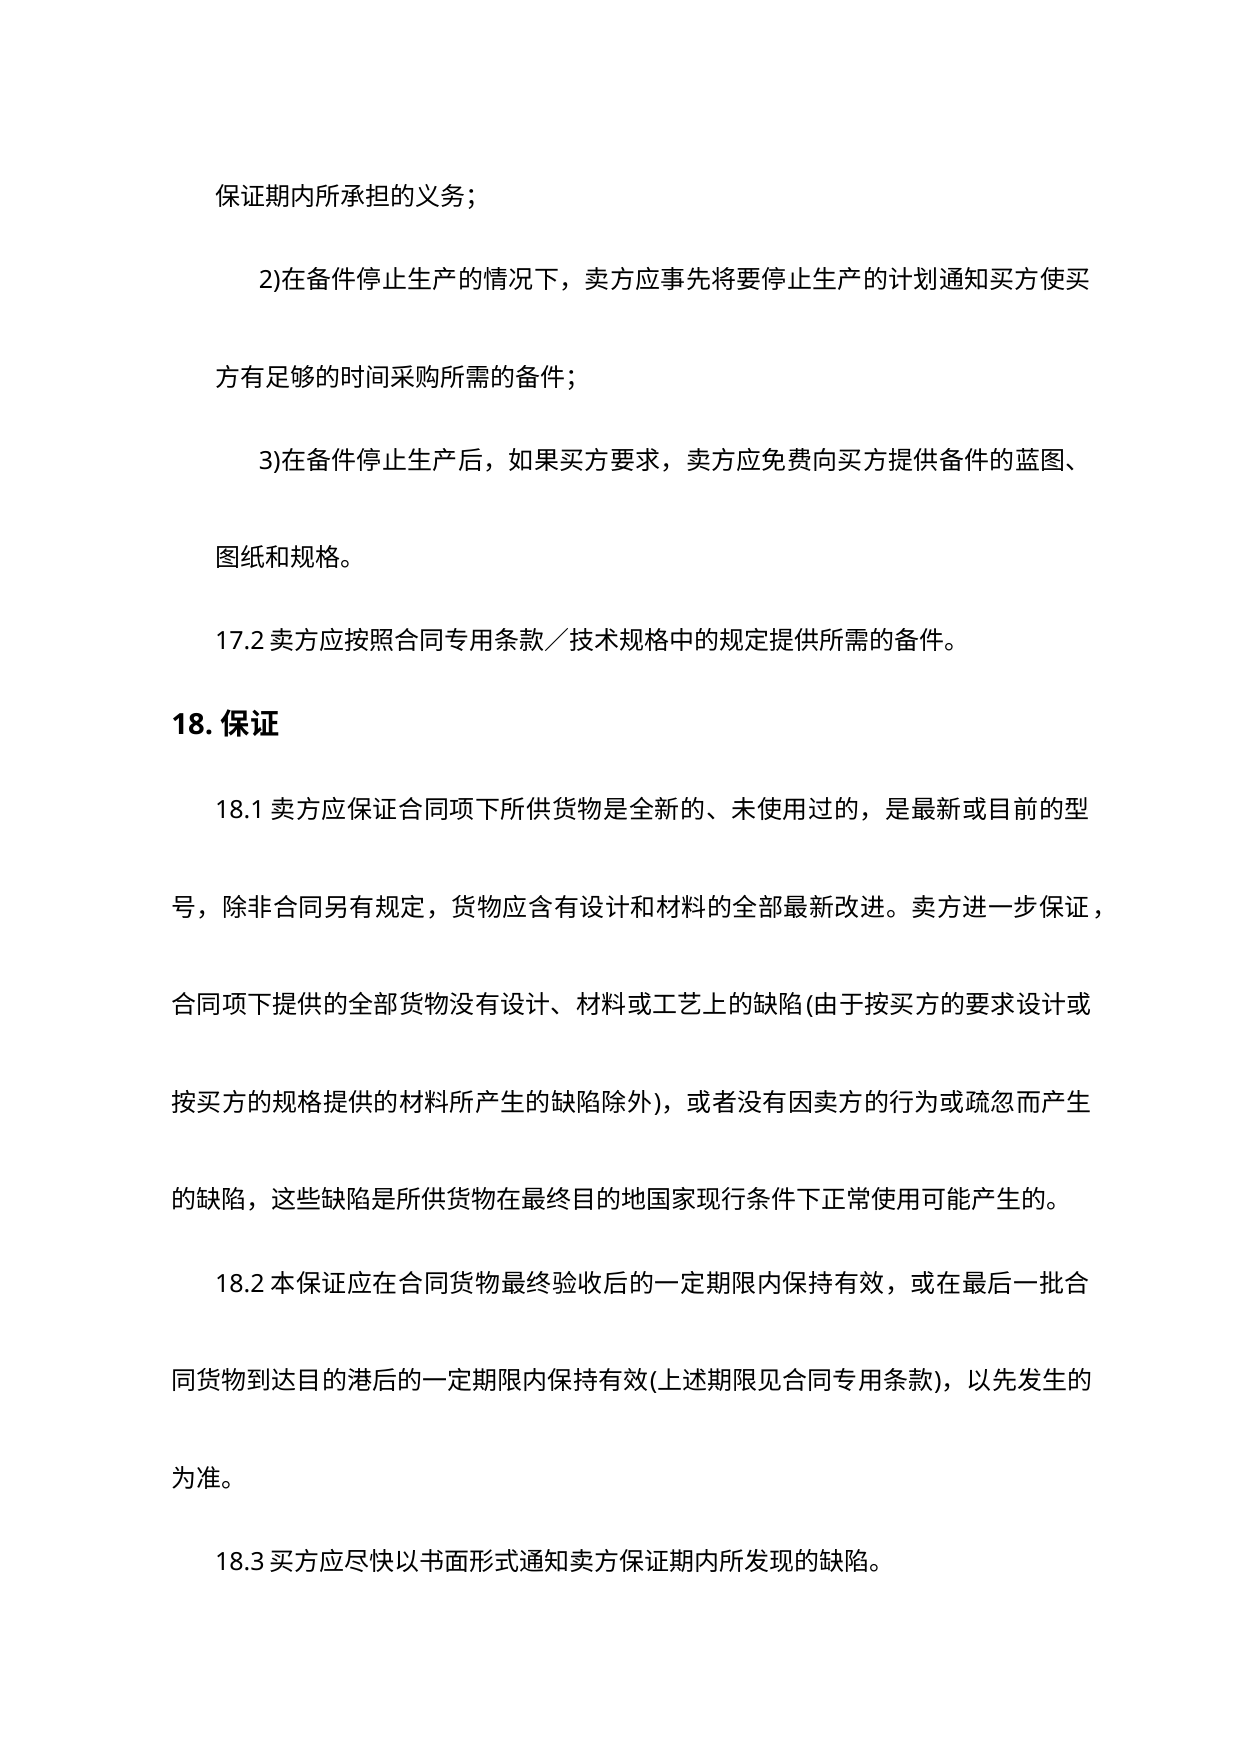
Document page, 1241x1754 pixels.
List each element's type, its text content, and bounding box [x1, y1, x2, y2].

text 18.2本保证应在合同货物最终验收后的一定期限内保持有效，或在最后一批合同货物到达目的港后的一定期限内保持有效(上述期限见合同专用条款)，以先发生的为准。 [171, 1249, 1092, 1509]
text 17.2卖方应按照合同专用条款／技术规格中的规定提供所需的备件。 [171, 606, 1092, 671]
text 18.1卖方应保证合同项下所供货物是全新的、未使用过的，是最新或目前的型号，除非合同另有规定，货物应含有设计和材料的全部最新改进。卖方进一步保证，合同项下提供的全部货物没有设计、材料或工艺上的缺陷(由于按买方的要求设计或按买方的规格提供的材料所产生的缺陷除外)，或者没有因卖方的行为或疏忽而产生的缺陷，这些缺陷是所供货物在最终目的地国家现行条件下正常使用可能产生的。 [171, 776, 1092, 1231]
text 18.3买方应尽快以书面形式通知卖方保证期内所发现的缺陷。 [171, 1527, 1092, 1592]
text 3)在备件停止生产后，如果买方要求，卖方应免费向买方提供备件的蓝图、图纸和规格。 [215, 426, 1092, 588]
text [215, 162, 1092, 227]
text 18. 保证 [171, 689, 1092, 754]
text 2)在备件停止生产的情况下，卖方应事先将要停止生产的计划通知买方使买方有足够的时间采购所需的备件； [215, 245, 1092, 408]
